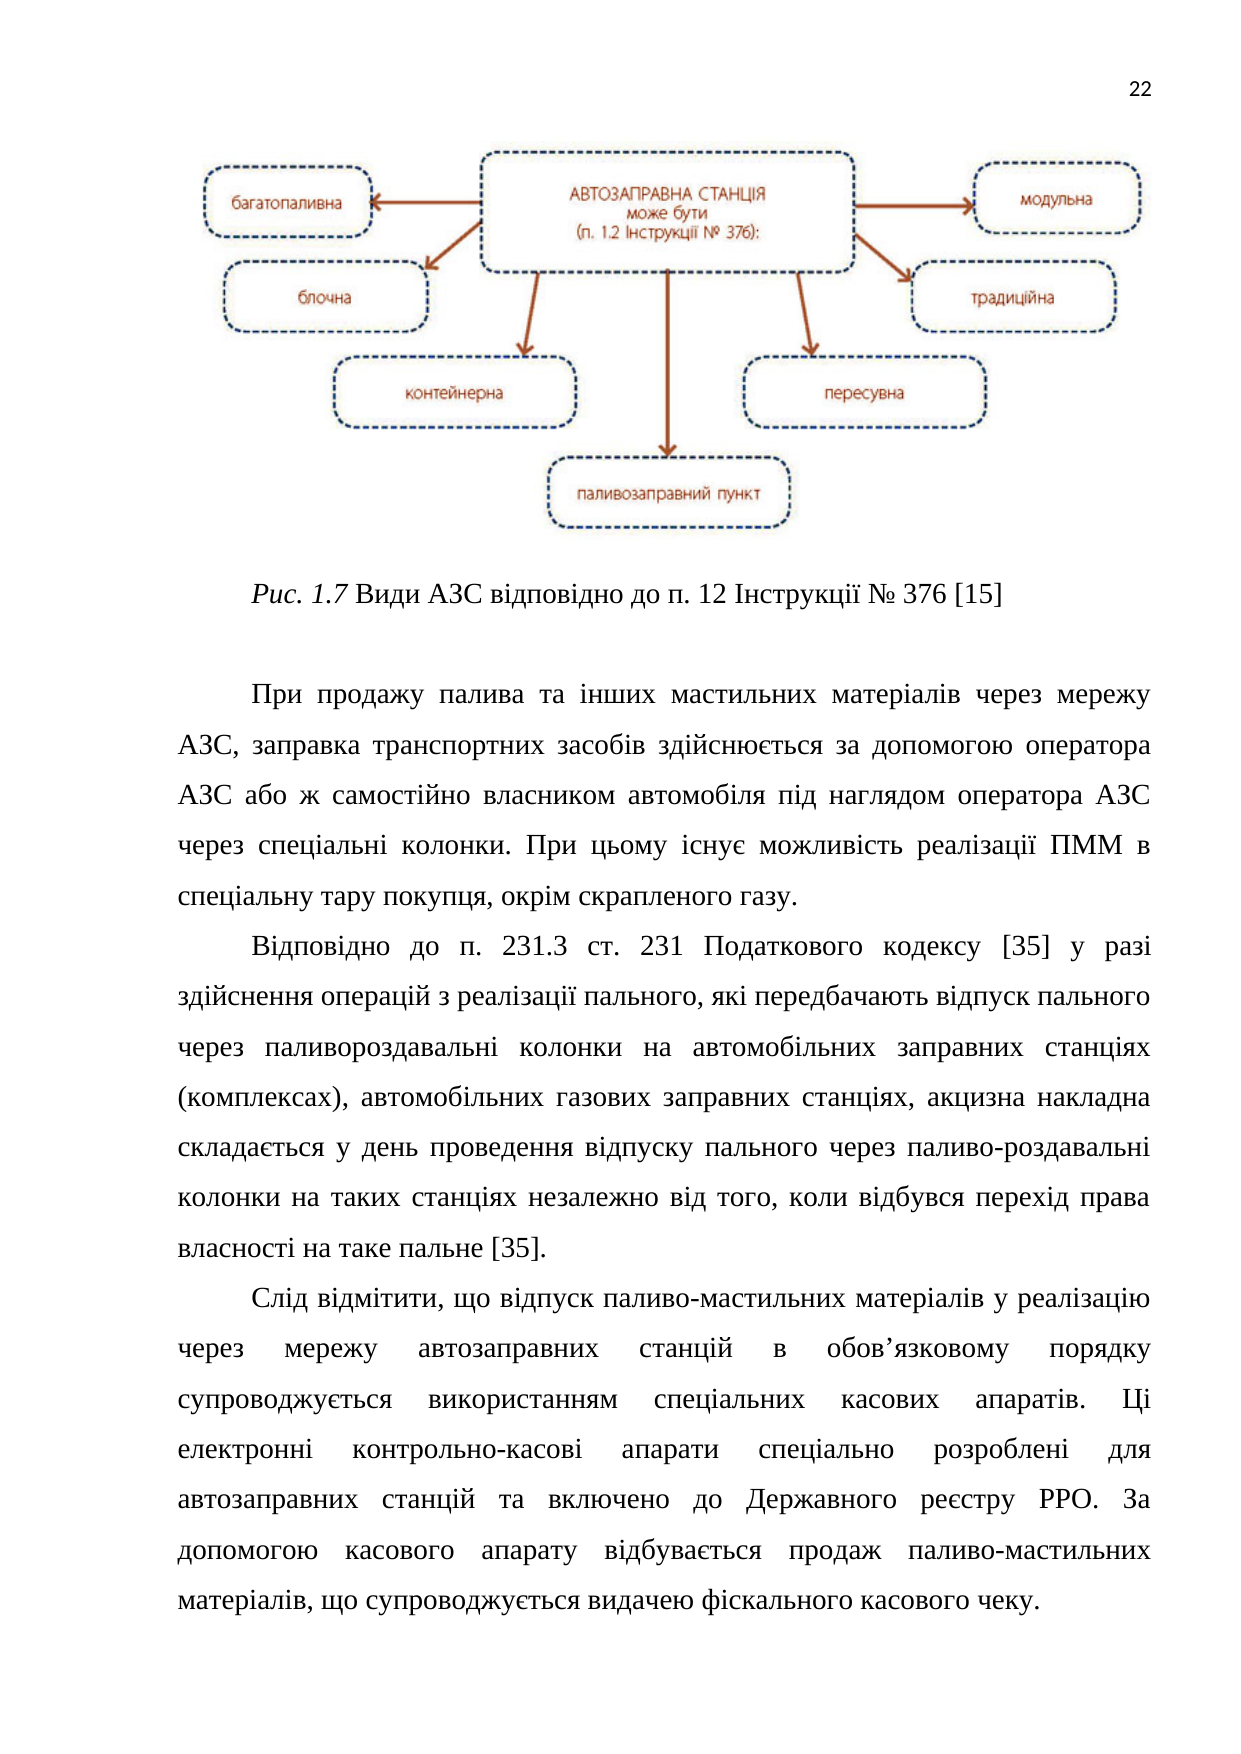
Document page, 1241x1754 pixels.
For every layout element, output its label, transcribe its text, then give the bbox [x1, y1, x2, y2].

text При продажу палива та інших мастильних матеріалів через мережу АЗС, заправка транспортних засобів здійснюється за допомогою оператора АЗС або ж самостійно власником автомобіля під наглядом оператора АЗС через спеціальні колонки. При цьому існує можливість реалізації ПММ в спеціальну тару покупця, окрім скрапленого газу. [177, 676, 1152, 911]
picture [177, 129, 1152, 551]
text Рис. 1.7 Види АЗС відповідно до п. 12 Інструкції № 376 [15] [177, 576, 1152, 609]
text Відповідно до п. 231.3 ст. 231 Податкового кодексу [35] у разі здійснення операцій з реалізації пального, які передбачають відпуск пального через паливороздавальні колонки на автомобільних заправних станціях (комплексах), автомобільних газових заправних станціях, акцизна накладна складається у день проведення відпуску пального через паливо-роздавальні колонки на таких станціях незалежно від того, коли відбувся перехід права власності на таке пальне [35]. [177, 928, 1152, 1263]
text Слід відмітити, що відпуск паливо-мастильних матеріалів у реалізацію через мережу автозаправних станцій в обов’язковому порядку супроводжується використанням спеціальних касових апаратів. Ці електронні контрольно-касові апарати спеціально розроблені для автозаправних станцій та включено до Державного реєстру РРО. За допомогою касового апарату відбувається продаж паливо-мастильних матеріалів, що супроводжується видачею фіскального касового чеку. [177, 1280, 1152, 1616]
